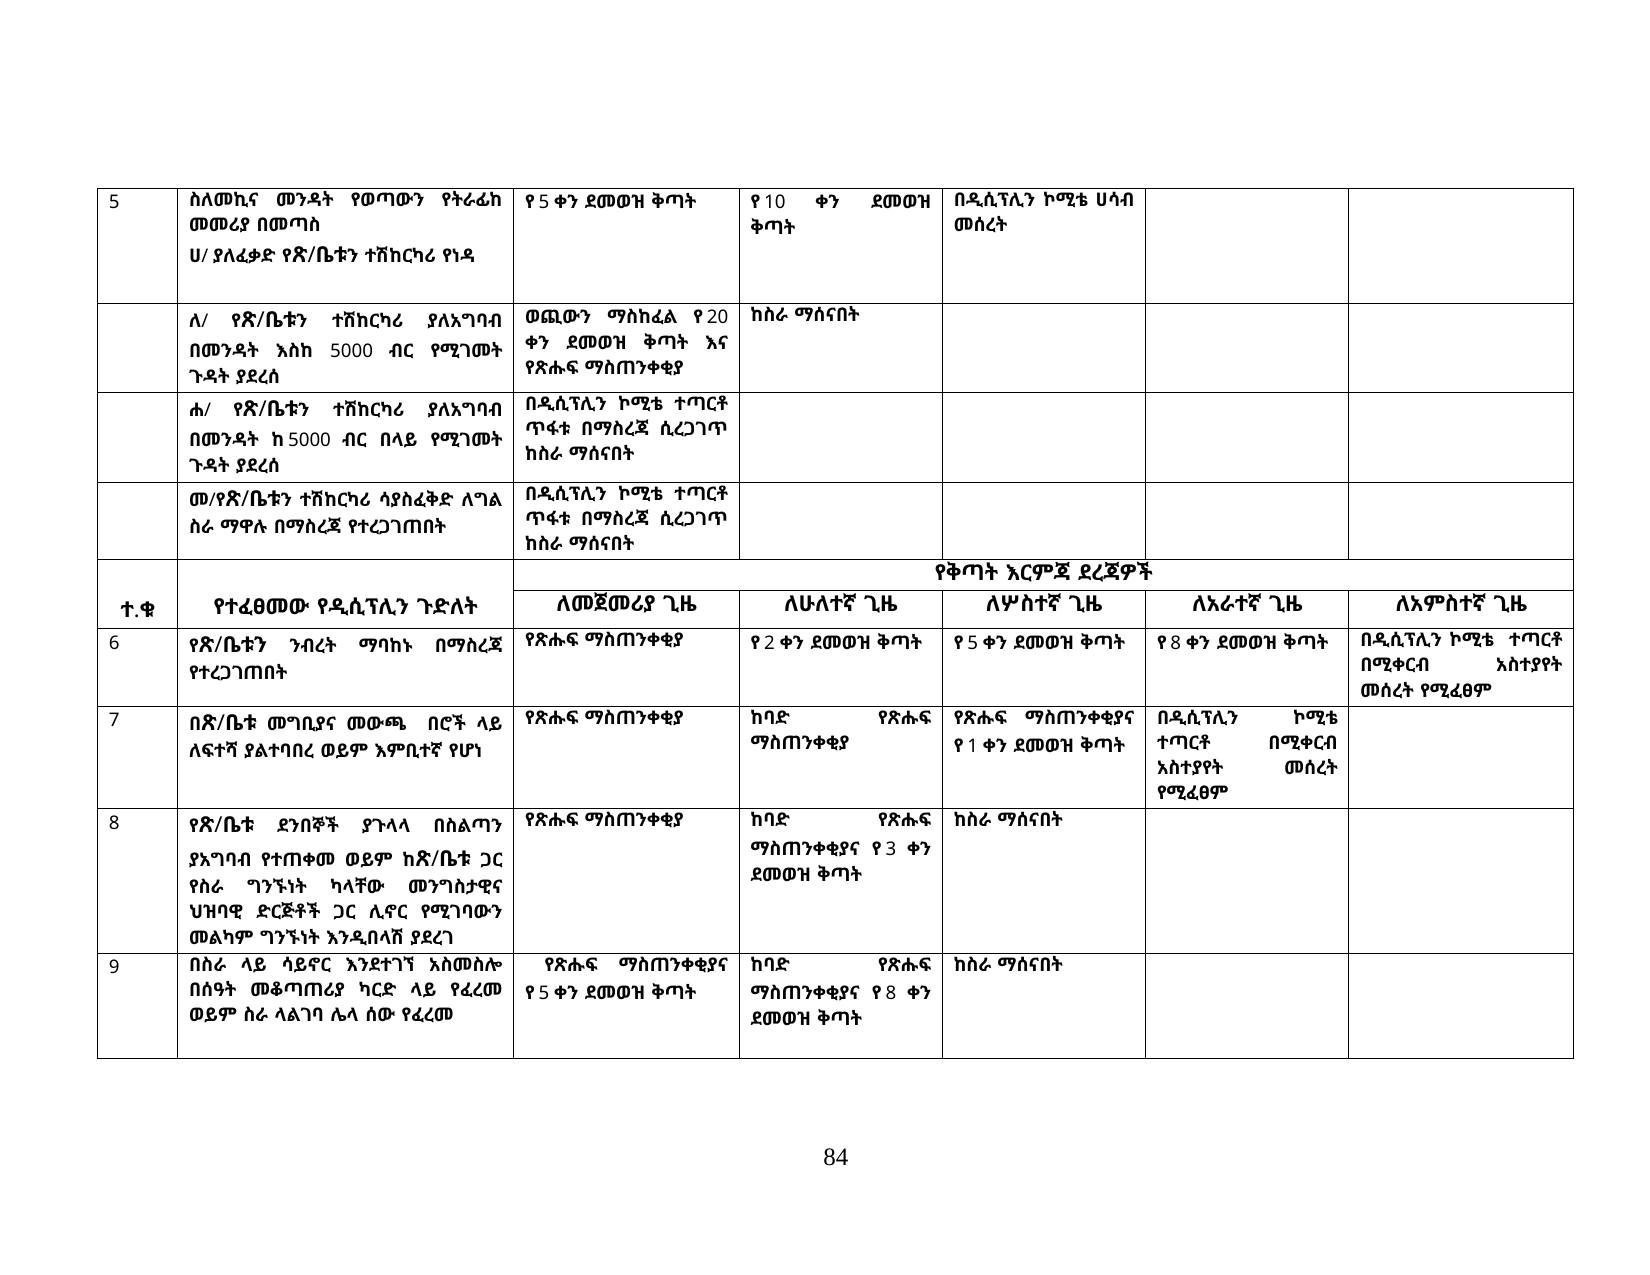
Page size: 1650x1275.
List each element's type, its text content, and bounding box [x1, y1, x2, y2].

table_cell ለሦስተኛ ጊዜ [943, 591, 1145, 628]
table_cell መ/የጽ/ቤቱን ተሽከርካሪ ሳያስፈቅድ ለግል ስራ ማዋሉ በማስረጃ የተረጋገጠበት [178, 483, 513, 559]
table_cell የጽ/ቤቱ ደንበኞች ያጉላላ በስልጣን ያአግባብ የተጠቀመ ወይም ከጽ/ቤቱ ጋር የስራ ግንኙነት ካላቸው መንግስታዊና ህዝባዊ ድርጅቶች ጋር ሊኖር የሚገባውን መልካም ግንኙነት እንዲበላሽ ያደረገ [178, 809, 513, 953]
table_cell በዲሲፕሊን ኮሚቴ ሀሳብ መሰረት [943, 189, 1145, 303]
table_cell 8 [98, 809, 177, 953]
table_cell በስራ ላይ ሳይኖር እንደተገኘ አስመስሎ በሰዓት መቆጣጠሪያ ካርድ ላይ የፈረመ ወይም ስራ ላልገባ ሌላ ሰው የፈረመ [178, 954, 513, 1058]
table_cell [1349, 809, 1573, 953]
table_cell በዲሲፕሊን ኮሚቴ ተጣርቶ ጥፋቱ በማስረጃ ሲረጋገጥ ከስራ ማሰናበት [514, 393, 739, 482]
table_cell የጽሑፍ ማስጠንቀቂያና የ1 ቀን ደመወዝ ቅጣት [943, 707, 1145, 808]
table_cell [98, 304, 177, 392]
table_cell የ8 ቀን ደመወዝ ቅጣት [1146, 629, 1348, 706]
table_cell የተፈፀመው የዲሲፕሊን ጉድለት [178, 560, 513, 628]
table_cell [943, 304, 1145, 392]
table_cell የ5 ቀን ደመወዝ ቅጣት [514, 189, 739, 303]
table_cell ሐ/ የጽ/ቤቱን ተሽከርካሪ ያለአግባብ በመንዳት ከ5000 ብር በላይ የሚገመት ጉዳት ያደረሰ [178, 393, 513, 482]
table_cell [740, 483, 942, 559]
table_cell የጽሑፍ ማስጠንቀቂያና የ5 ቀን ደመወዝ ቅጣት [514, 954, 739, 1058]
table_cell የጽ/ቤቱን ንብረት ማባከኑ በማስረጃ የተረጋገጠበት [178, 629, 513, 706]
table_cell ከስራ ማሰናበት [740, 304, 942, 392]
table_cell [943, 393, 1145, 482]
table_cell የ10 ቀን ደመወዝ ቅጣት [740, 189, 942, 303]
table_cell የጽሑፍ ማስጠንቀቂያ [514, 629, 739, 706]
table_cell [1349, 393, 1573, 482]
table_cell [1146, 483, 1348, 559]
table_cell ተ.ቁ [98, 560, 177, 628]
table_cell [1146, 809, 1348, 953]
table_cell ከስራ ማሰናበት [943, 954, 1145, 1058]
table_cell ለአምስተኛ ጊዜ [1349, 591, 1573, 628]
table_cell 5 [98, 189, 177, 303]
table_cell [943, 483, 1145, 559]
table_cell [1146, 393, 1348, 482]
table_cell ስለመኪና መንዳት የወጣውን የትራፊከ መመሪያ በመጣስ ሀ/ ያለፈቃድ የጽ/ቤቱን ተሽከርካሪ የነዳ [178, 189, 513, 303]
table_cell [1146, 954, 1348, 1058]
table_cell የ5 ቀን ደመወዝ ቅጣት [943, 629, 1145, 706]
table_cell ከባድ የጽሑፍ ማስጠንቀቂያና የ3 ቀን ደመወዝ ቅጣት [740, 809, 942, 953]
table_cell ለአራተኛ ጊዜ [1146, 591, 1348, 628]
table_cell ወጪውን ማስከፈል የ20 ቀን ደመወዝ ቅጣት እና የጽሑፍ ማስጠንቀቂያ [514, 304, 739, 392]
table_cell በጽ/ቤቱ መግቢያና መውጫ በሮች ላይ ለፍተሻ ያልተባበረ ወይም እምቢተኛ የሆነ [178, 707, 513, 808]
table_cell በዲሲፕሊን ኮሚቴ ተጣርቶ በሚቀርብ አስተያየት መሰረት የሚፈፀም [1146, 707, 1348, 808]
table_cell [98, 393, 177, 482]
table_cell [1146, 304, 1348, 392]
table_cell የቅጣት እርምጃ ደረጃዎች [514, 560, 1573, 590]
table_cell ለመጀመሪያ ጊዜ [514, 591, 739, 628]
table_cell [1146, 189, 1348, 303]
table_cell [740, 393, 942, 482]
table_cell የጽሑፍ ማስጠንቀቂያ [514, 809, 739, 953]
table_cell [1349, 483, 1573, 559]
table_cell [1349, 304, 1573, 392]
table_cell [98, 483, 177, 559]
table_cell ከባድ የጽሑፍ ማስጠንቀቂያ [740, 707, 942, 808]
table_cell [1349, 954, 1573, 1058]
table_cell ለሁለተኛ ጊዜ [740, 591, 942, 628]
table_cell የጽሑፍ ማስጠንቀቂያ [514, 707, 739, 808]
table_cell 9 [98, 954, 177, 1058]
table_cell 7 [98, 707, 177, 808]
table_cell ለ/ የጽ/ቤቱን ተሽከርካሪ ያለአግባብ በመንዳት እስከ 5000 ብር የሚገመት ጉዳት ያደረሰ [178, 304, 513, 392]
table_cell በዲሲፕሊን ኮሚቴ ተጣርቶ ጥፋቱ በማስረጃ ሲረጋገጥ ከስራ ማሰናበት [514, 483, 739, 559]
table_cell 6 [98, 629, 177, 706]
table_cell [1349, 189, 1573, 303]
table_cell ከስራ ማሰናበት [943, 809, 1145, 953]
table_cell የ2 ቀን ደመወዝ ቅጣት [740, 629, 942, 706]
table_cell [1349, 707, 1573, 808]
table_cell በዲሲፕሊን ኮሚቴ ተጣርቶ በሚቀርብ አስተያየት መሰረት የሚፈፀም [1349, 629, 1573, 706]
table_cell ከባድ የጽሑፍ ማስጠንቀቂያና የ8 ቀን ደመወዝ ቅጣት [740, 954, 942, 1058]
